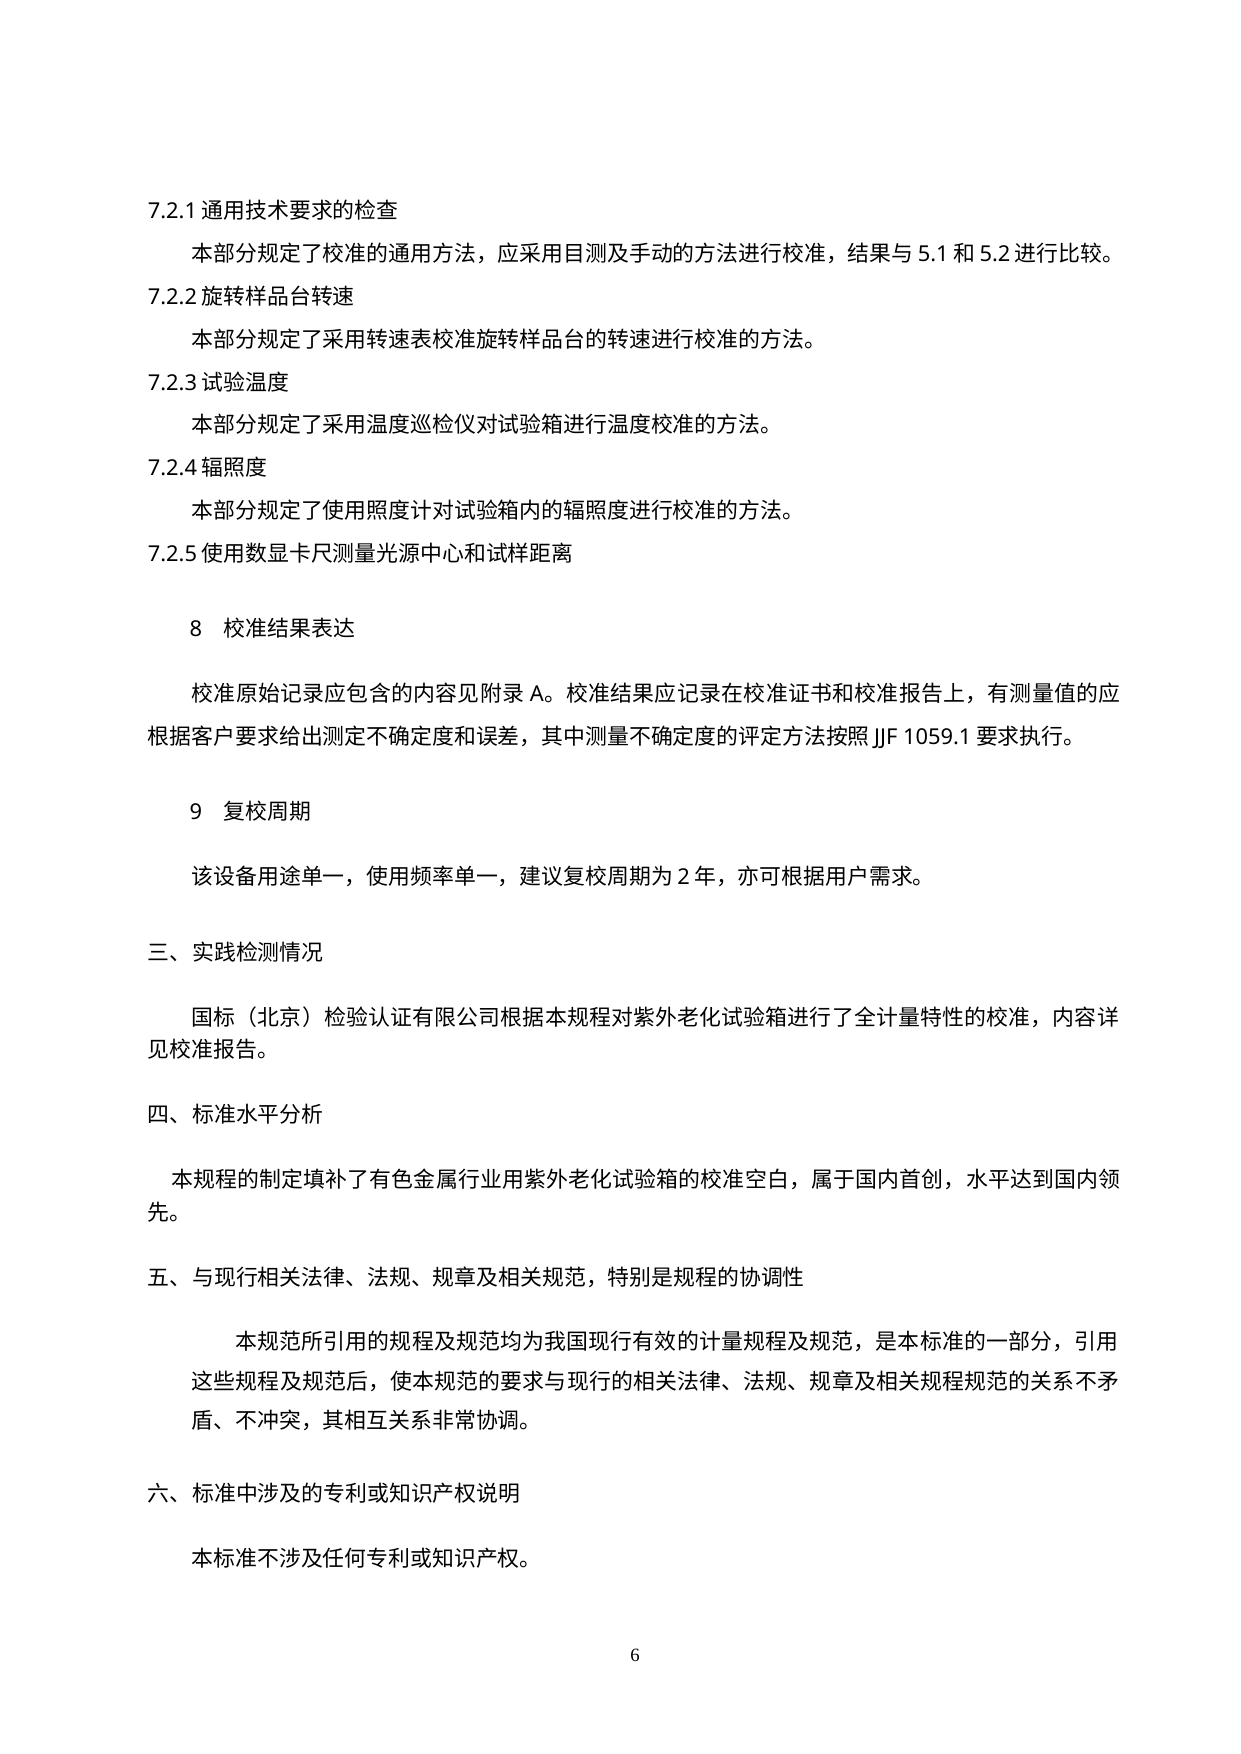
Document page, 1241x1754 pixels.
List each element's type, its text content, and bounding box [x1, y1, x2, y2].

list 标准水平分析 [148, 1097, 1122, 1129]
list 与现行相关法律、法规、规章及相关规范，特别是规程的协调性 [148, 1259, 1122, 1292]
text 本标准不涉及任何专利或知识产权。 [148, 1541, 1122, 1572]
text 本规范所引用的规程及规范均为我国现行有效的计量规程及规范，是本标准的一部分，引用这些规程及规范后，使本规范的要求与现行的相关法律、法规、规章及相关规程规范的关系不矛盾、不冲突，其相互关系非常协调。 [191, 1324, 1122, 1435]
text 复校周期 [148, 794, 1122, 826]
list 实践检测情况 [148, 934, 1122, 967]
text 校准结果表达 [148, 611, 1122, 643]
text 国标（北京）检验认证有限公司根据本规程对紫外老化试验箱进行了全计量特性的校准，内容详见校准报告。 [148, 999, 1122, 1064]
text 7.2.1通用技术要求的检查 [148, 193, 1122, 225]
list 标准中涉及的专利或知识产权说明 [148, 1476, 1122, 1508]
text 本部分规定了使用照度计对试验箱内的辐照度进行校准的方法。 [148, 493, 1122, 524]
text 本部分规定了校准的通用方法，应采用目测及手动的方法进行校准，结果与5.1和5.2进行比较。 [148, 236, 1122, 268]
text 7.2.2旋转样品台转速 [148, 279, 1122, 311]
text 本部分规定了采用转速表校准旋转样品台的转速进行校准的方法。 [148, 322, 1122, 353]
text 校准原始记录应包含的内容见附录A。校准结果应记录在校准证书和校准报告上，有测量值的应根据客户要求给出测定不确定度和误差，其中测量不确定度的评定方法按照JJF 1059.1要求执行。 [148, 676, 1122, 750]
text 本规程的制定填补了有色金属行业用紫外老化试验箱的校准空白，属于国内首创，水平达到国内领先。 [148, 1162, 1122, 1227]
text 7.2.3试验温度 [148, 364, 1122, 396]
text 7.2.5使用数显卡尺测量光源中心和试样距离 [148, 536, 1122, 567]
text 7.2.4辐照度 [148, 450, 1122, 482]
text 该设备用途单一，使用频率单一，建议复校周期为2年，亦可根据用户需求。 [148, 859, 1122, 891]
text 本部分规定了采用温度巡检仪对试验箱进行温度校准的方法。 [148, 407, 1122, 439]
